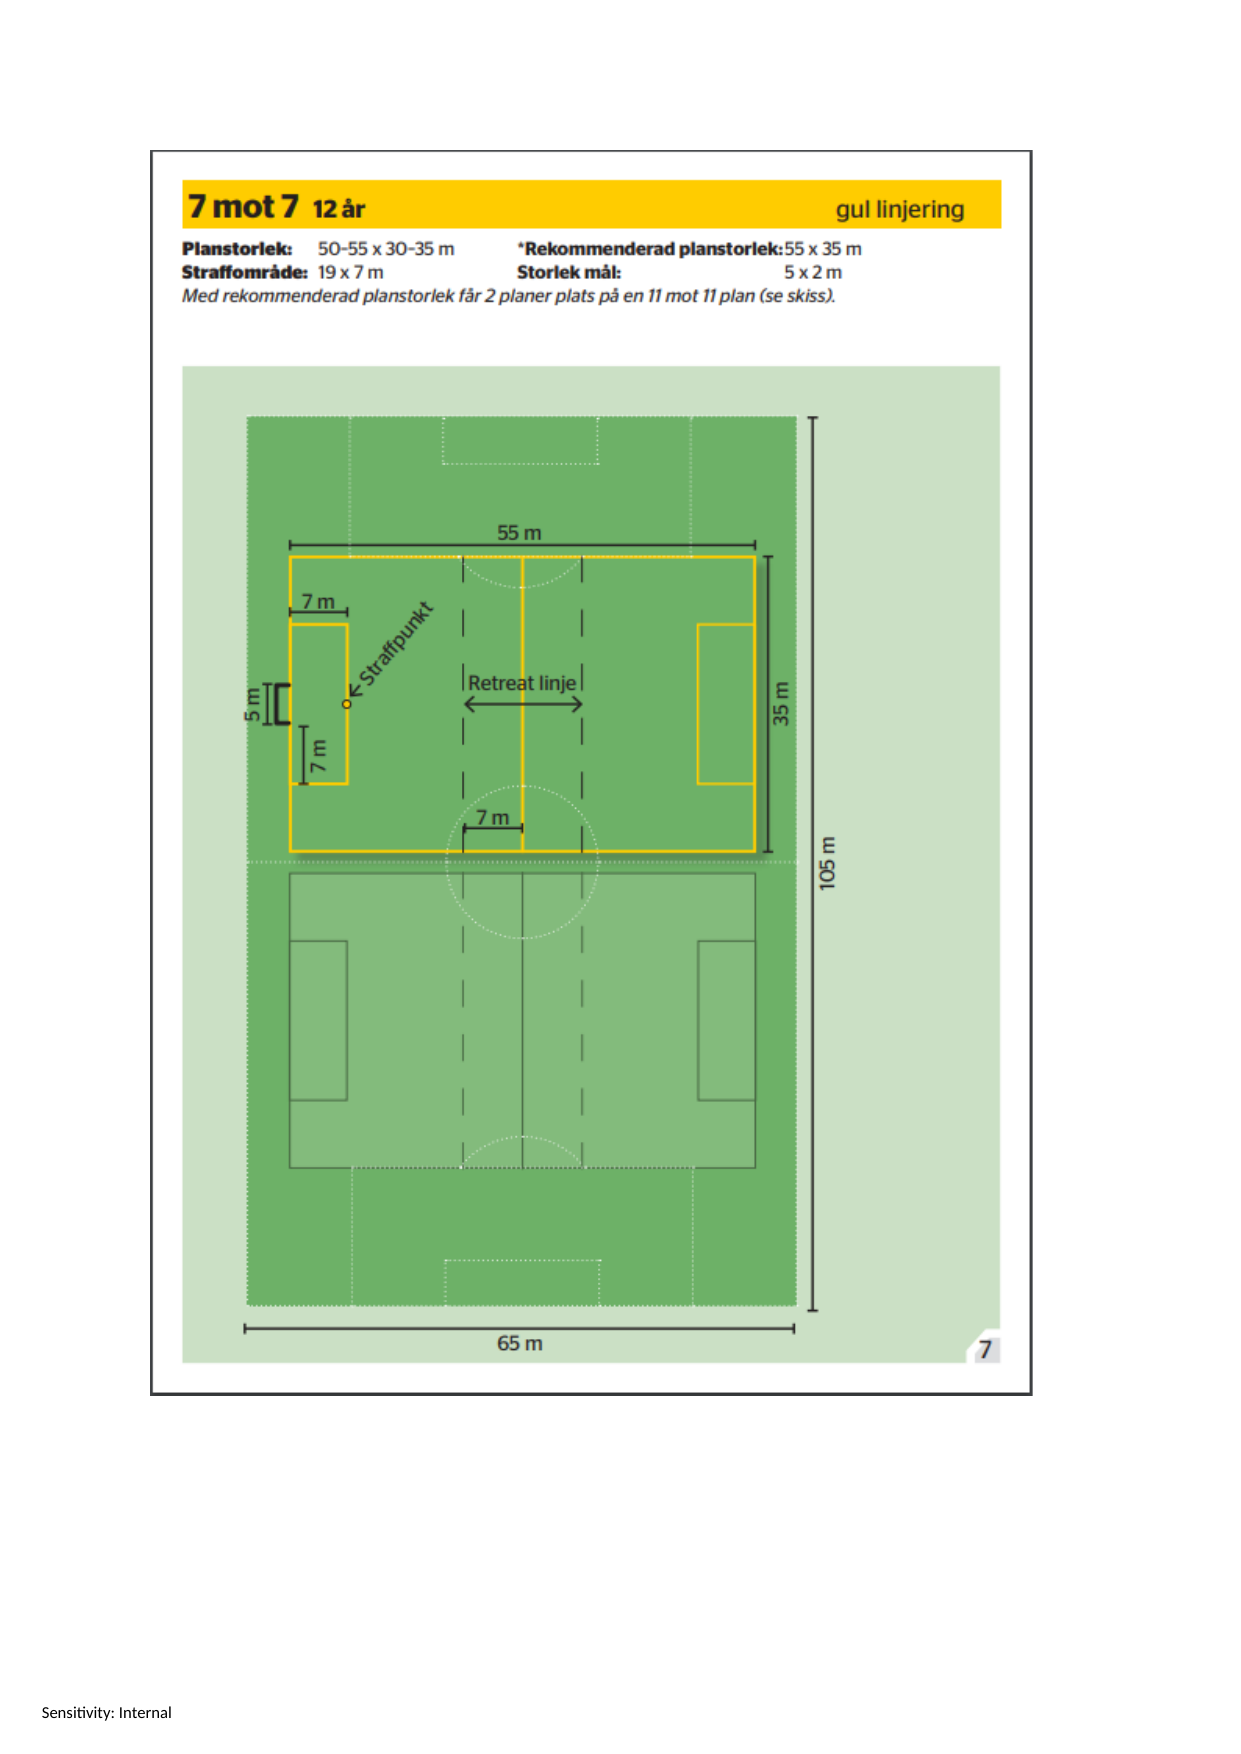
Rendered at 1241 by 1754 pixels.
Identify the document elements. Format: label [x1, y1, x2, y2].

picture [150, 150, 1033, 1396]
